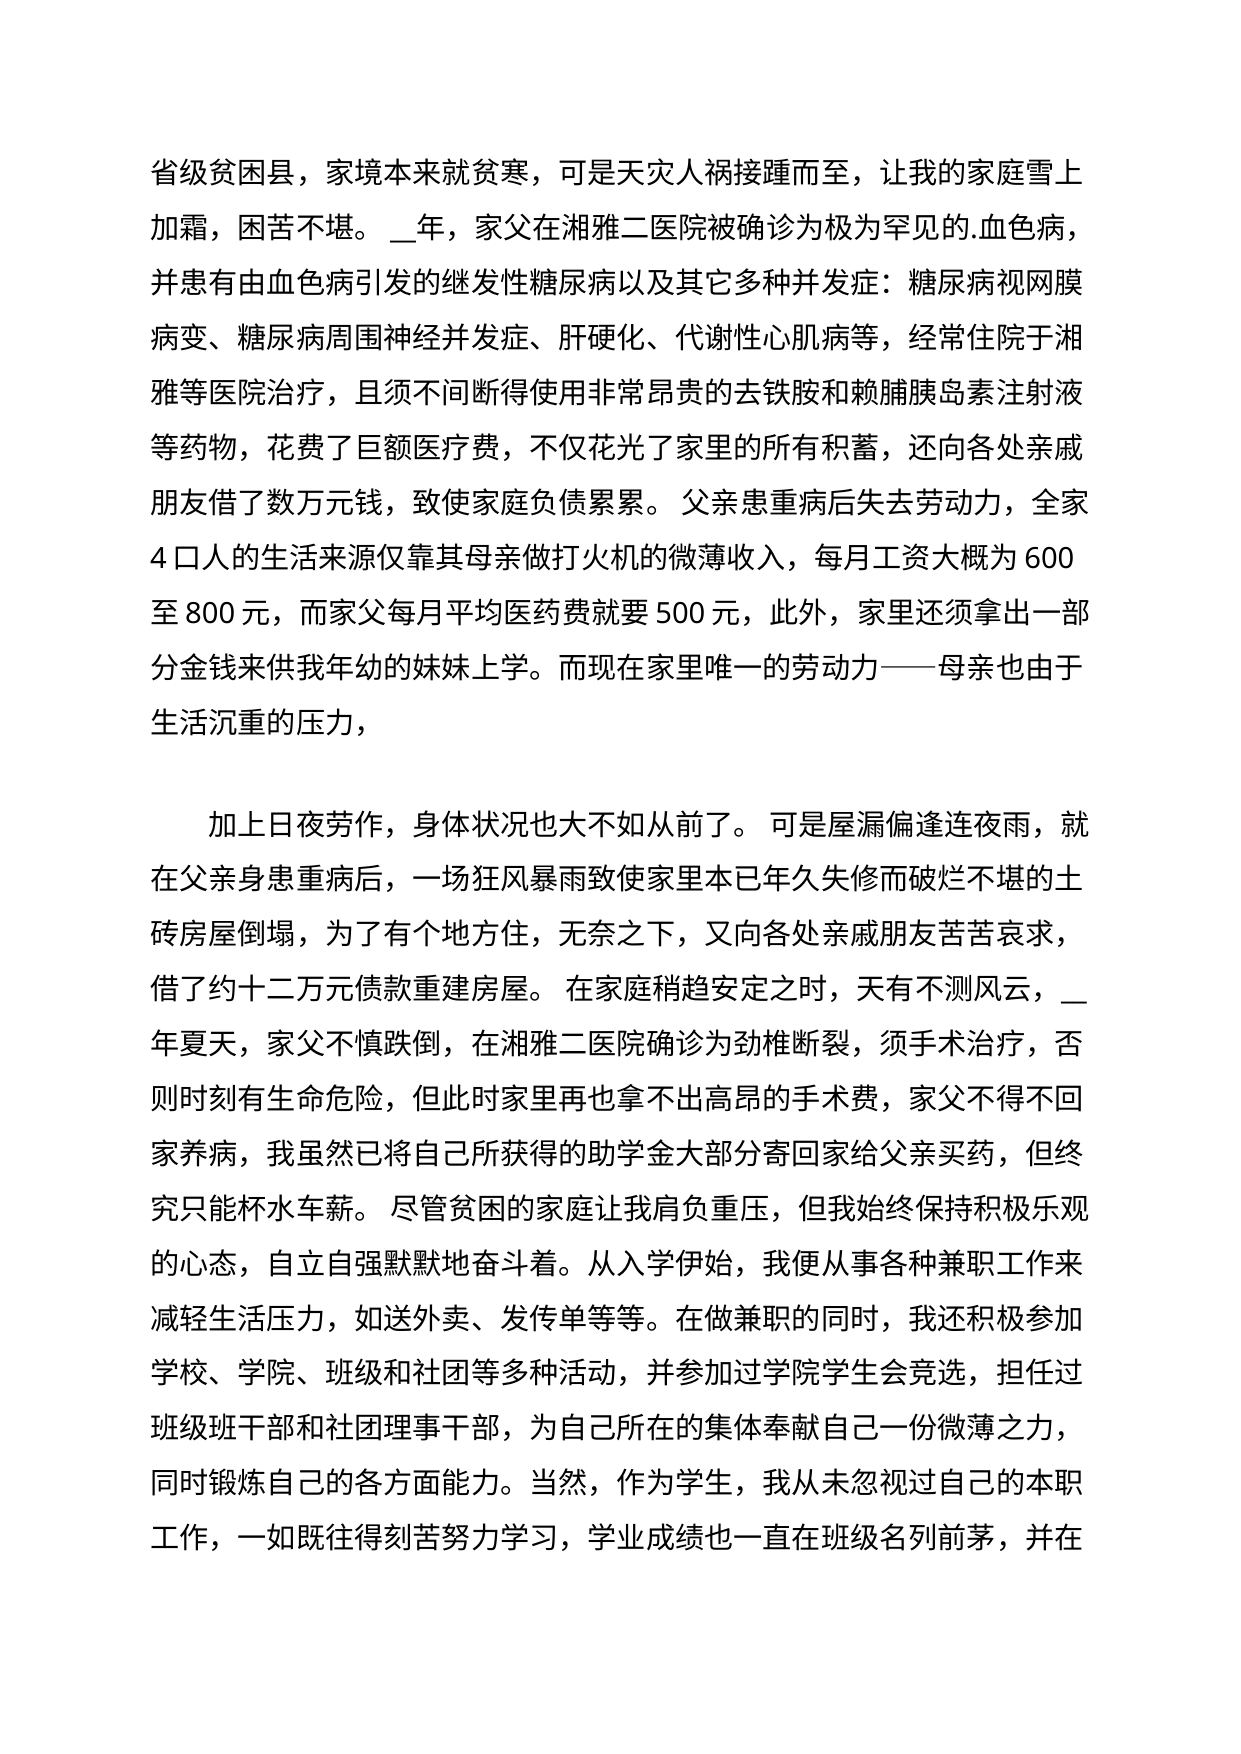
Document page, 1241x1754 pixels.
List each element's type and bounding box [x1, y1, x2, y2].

text [150, 150, 1090, 742]
text [150, 801, 1090, 1557]
